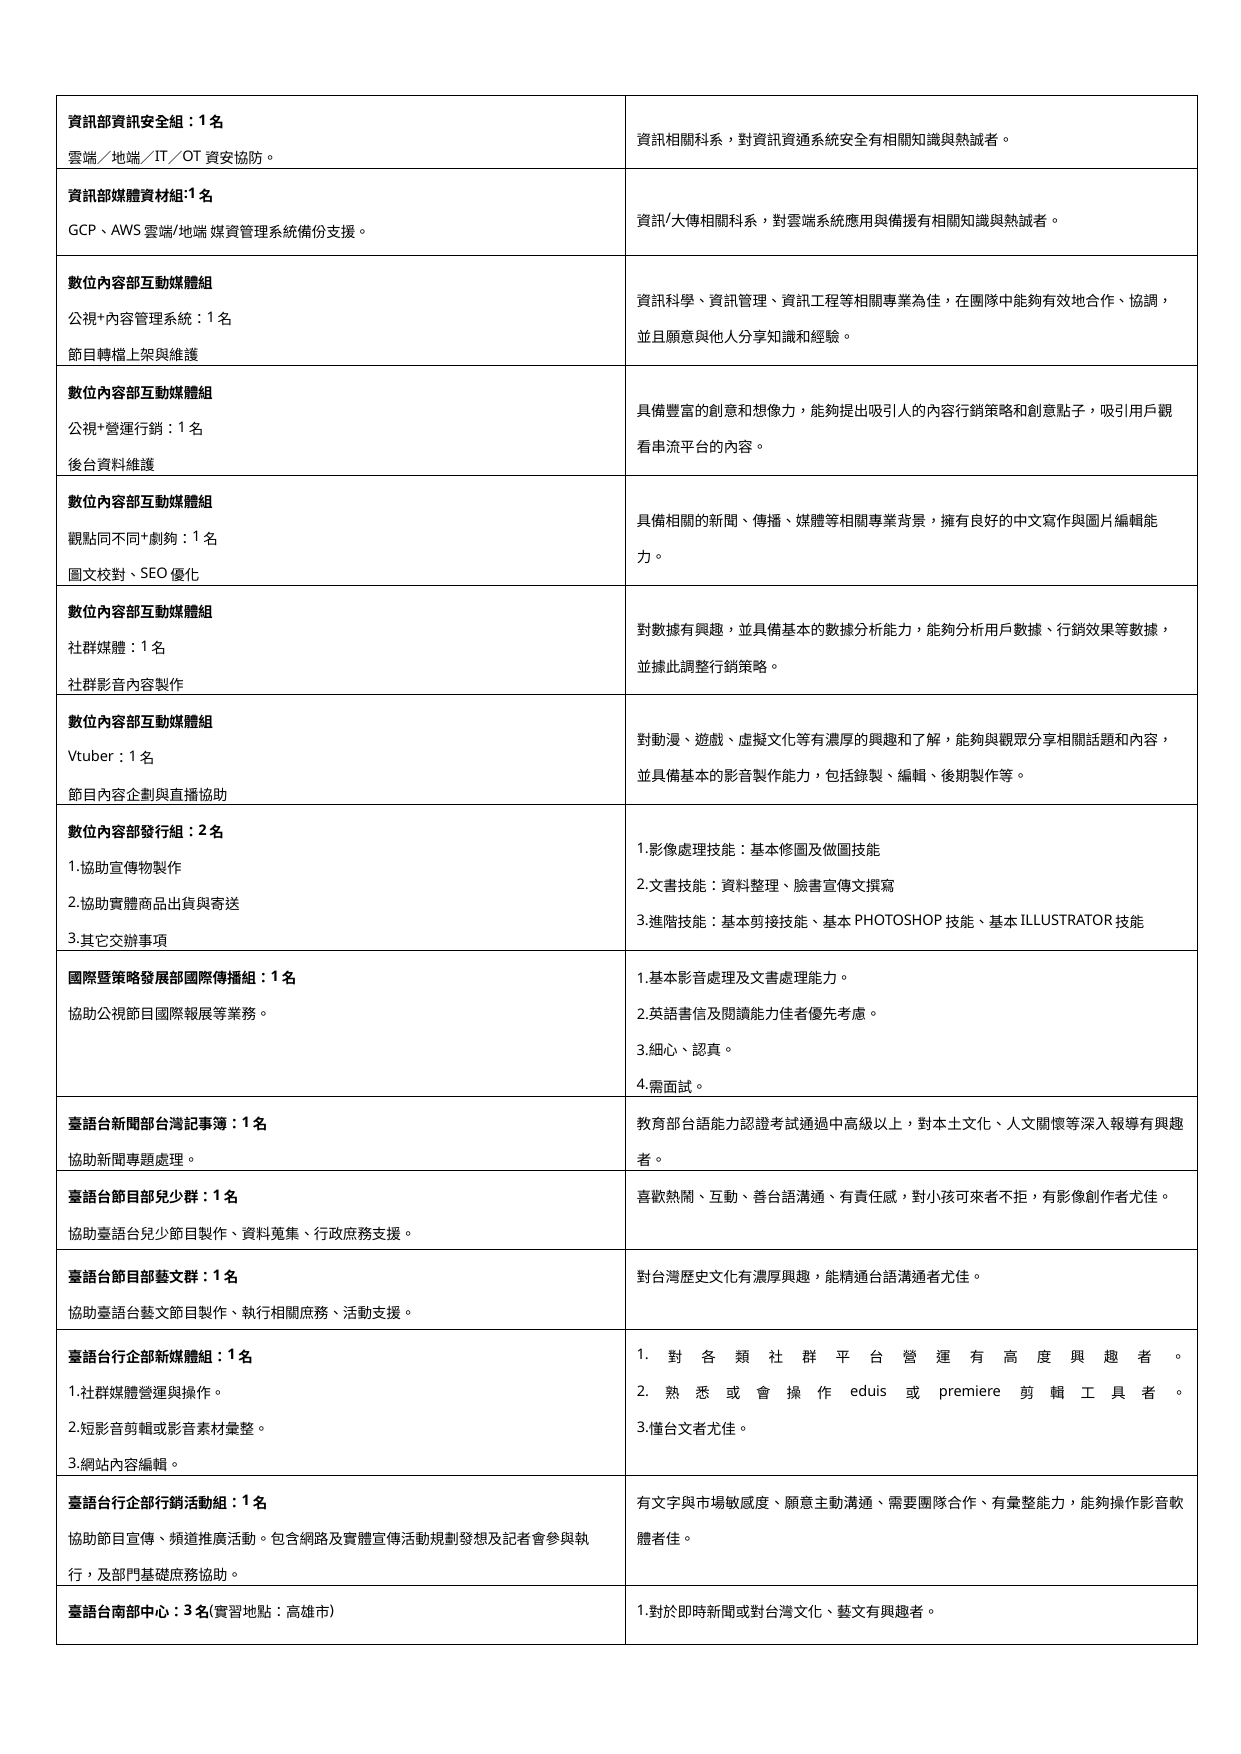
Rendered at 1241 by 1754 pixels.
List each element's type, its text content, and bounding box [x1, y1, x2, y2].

table_cell 數位內容部互動媒體組 社群媒體：1名 社群影音內容製作 [57, 586, 625, 694]
table_cell 對台灣歷史文化有濃厚興趣，能精通台語溝通者尤佳。 [626, 1250, 1197, 1329]
table_cell 臺語台行企部新媒體組：1名 1.社群媒體營運與操作。 2.短影音剪輯或影音素材彙整。 3.網站內容編輯。 [57, 1330, 625, 1475]
table_cell 對動漫、遊戲、虛擬文化等有濃厚的興趣和了解，能夠與觀眾分享相關話題和內容，並具備基本的影音製作能力，包括錄製、編輯、後期製作等。 [626, 695, 1197, 804]
table_cell 1.影像處理技能：基本修圖及做圖技能 2.文書技能：資料整理、臉書宣傳文撰寫 3.進階技能：基本剪接技能、基本PHOTOSHOP技能、基本ILLUSTRATOR技能 [626, 805, 1197, 950]
table_cell 數位內容部互動媒體組 Vtuber：1名 節目內容企劃與直播協助 [57, 695, 625, 804]
table_cell 資訊/大傳相關科系，對雲端系統應用與備援有相關知識與熱誠者。 [626, 169, 1197, 255]
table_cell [626, 1586, 1197, 1644]
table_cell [57, 1586, 625, 1644]
table_cell 有文字與市場敏感度、願意主動溝通、需要團隊合作、有彙整能力，能夠操作影音軟體者佳。 [626, 1476, 1197, 1585]
table_cell 資訊相關科系，對資訊資通系統安全有相關知識與熱誠者。 [626, 96, 1197, 168]
table_cell 具備豐富的創意和想像力，能夠提出吸引人的內容行銷策略和創意點子，吸引用戶觀看串流平台的內容。 [626, 366, 1197, 475]
table_cell 數位內容部互動媒體組 公視+內容管理系統：1名 節目轉檔上架與維護 [57, 256, 625, 365]
table_cell 1.對各類社群平台營運有高度興趣者。 2.熟悉或會操作eduis或premiere剪輯工具者。 3.懂台文者尤佳。 [626, 1330, 1197, 1475]
table_cell 對數據有興趣，並具備基本的數據分析能力，能夠分析用戶數據、行銷效果等數據，並據此調整行銷策略。 [626, 586, 1197, 694]
table_cell 數位內容部互動媒體組 觀點同不同+劇夠：1名 圖文校對、SEO優化 [57, 476, 625, 584]
table_cell 資訊部資訊安全組：1名 雲端／地端／IT／OT 資安協防。 [224, 96, 625, 168]
table_cell 臺語台節目部藝文群：1名 協助臺語台藝文節目製作、執行相關庶務、活動支援。 [57, 1250, 625, 1329]
table_cell 資訊部媒體資材組:1名 GCP、AWS雲端/地端 媒資管理系統備份支援。 [57, 169, 625, 255]
table_cell 1.基本影音處理及文書處理能力。 2.英語書信及閱讀能力佳者優先考慮。 3.細心、認真。 4.需面試。 [626, 951, 1197, 1096]
table_cell 臺語台節目部兒少群：1名 協助臺語台兒少節目製作、資料蒐集、行政庶務支援。 [57, 1171, 625, 1249]
table_cell 數位內容部發行組：2名 1.協助宣傳物製作 2.協助實體商品出貨與寄送 3.其它交辦事項 [57, 805, 625, 950]
table_cell 教育部台語能力認證考試通過中高級以上，對本土文化、人文關懷等深入報導有興趣者。 [626, 1097, 1197, 1170]
table_cell 數位內容部互動媒體組 公視+營運行銷：1名 後台資料維護 [57, 366, 625, 475]
table_cell 臺語台行企部行銷活動組：1名 協助節目宣傳、頻道推廣活動。包含網路及實體宣傳活動規劃發想及記者會參與執行，及部門基礎庶務協助。 [57, 1476, 625, 1585]
table_cell 喜歡熱鬧、互動、善台語溝通、有責任感，對小孩可來者不拒，有影像創作者尤佳。 [626, 1171, 1197, 1249]
table_cell 臺語台新聞部台灣記事簿：1名 協助新聞專題處理。 [57, 1097, 625, 1170]
table_cell 資訊科學、資訊管理、資訊工程等相關專業為佳，在團隊中能夠有效地合作、協調，並且願意與他人分享知識和經驗。 [626, 256, 1197, 365]
table_cell 具備相關的新聞、傳播、媒體等相關專業背景，擁有良好的中文寫作與圖片編輯能力。 [626, 476, 1197, 584]
table_cell 國際暨策略發展部國際傳播組：1名 協助公視節目國際報展等業務。 [57, 951, 625, 1096]
